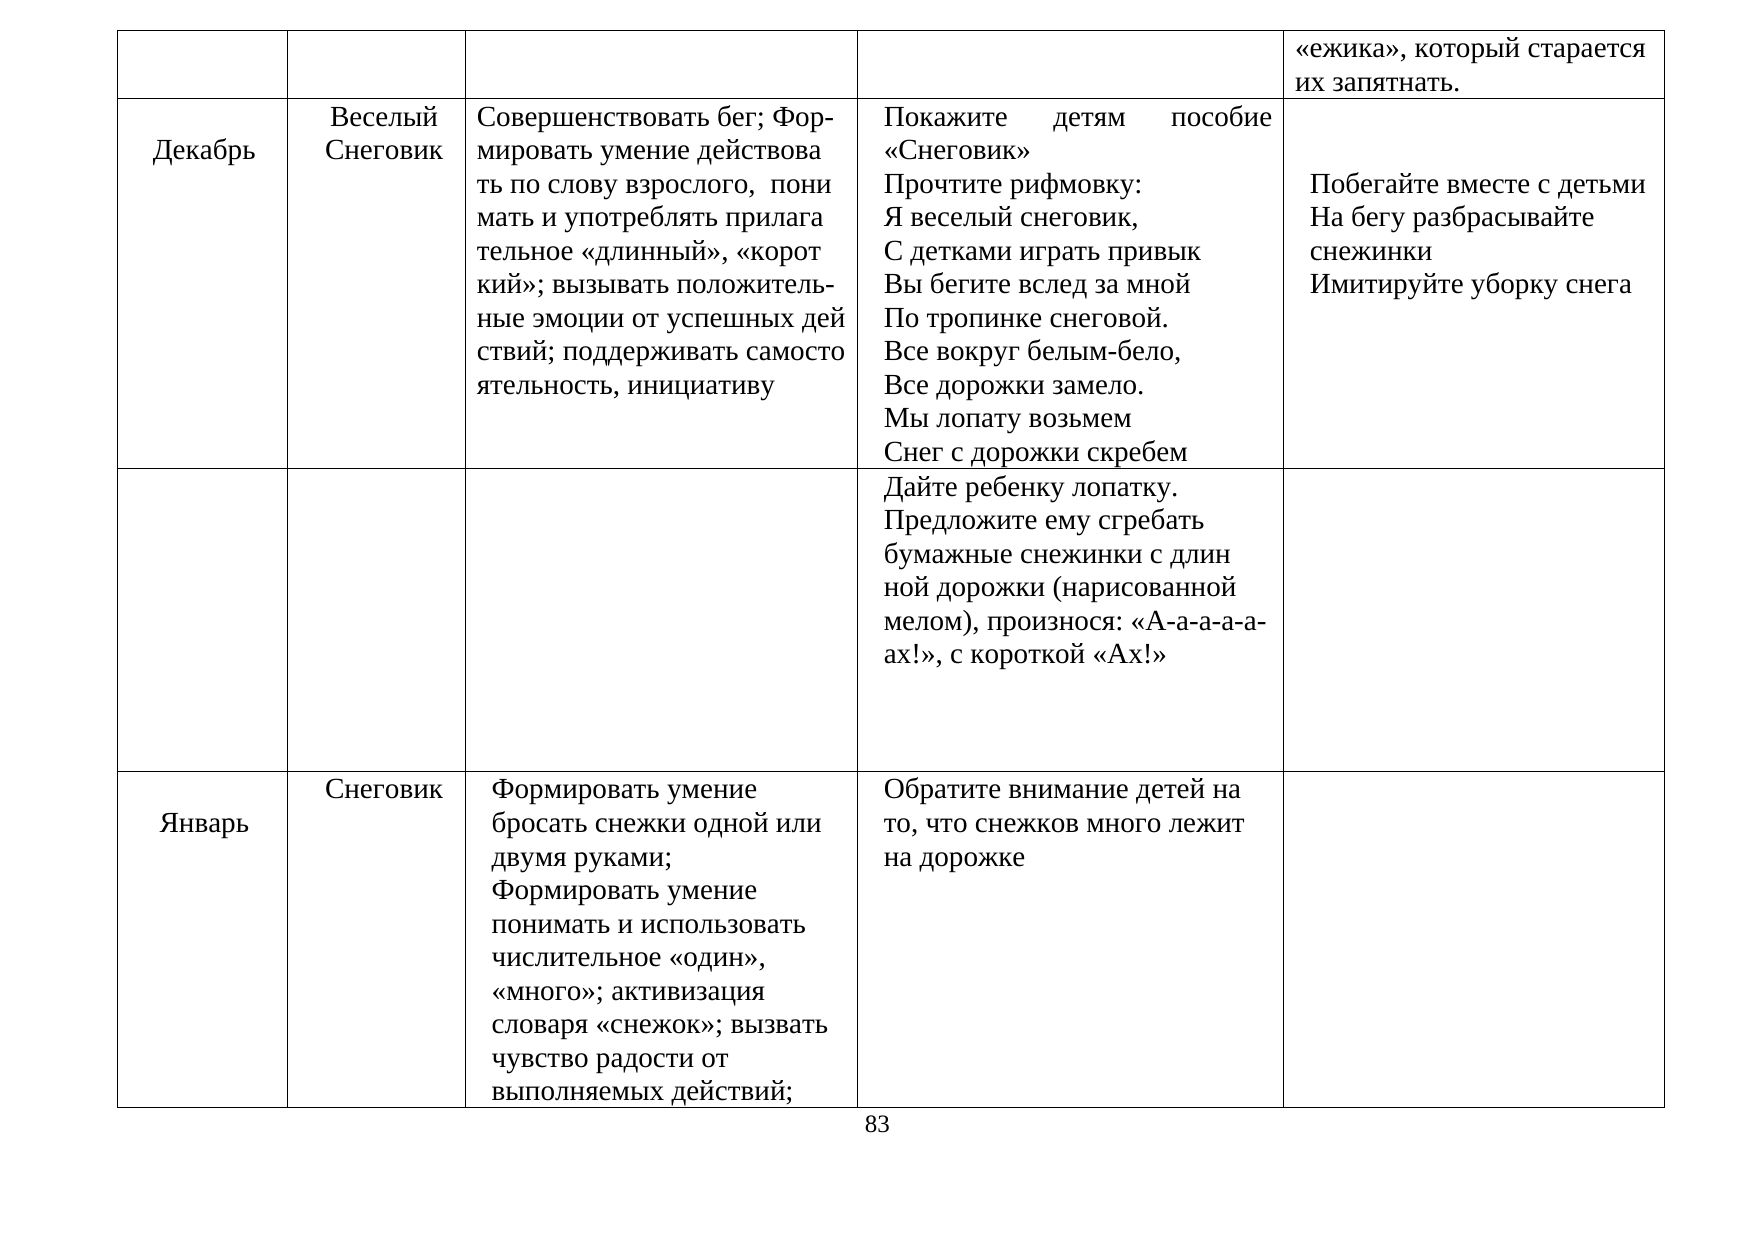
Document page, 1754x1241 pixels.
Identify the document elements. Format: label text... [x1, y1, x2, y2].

table_cell [466, 31, 857, 98]
table_cell [1284, 469, 1664, 771]
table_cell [1284, 31, 1664, 98]
table_cell Декабрь [118, 99, 287, 468]
table_cell Совершенствовать бег; Фор- мировать умение действова ть по слову взрослого, пони мать и употреблять прилага тельное «длинный», «корот кий»; вызывать положитель- ные эмоции от успешных дей ствий; поддерживать самосто ятельность, инициативу [466, 99, 857, 468]
table_cell [288, 469, 465, 771]
table_cell Дайте ребенку лопатку. Предложите ему сгребать бумажные снежинки с длин ной дорожки (нарисованной мелом), произнося: «А-а-а-а-а-ах!», с короткой «Ах!» [858, 469, 1283, 771]
table_cell Веселый Снеговик [288, 99, 465, 468]
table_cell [858, 772, 1283, 1107]
table_cell Снеговик [288, 772, 465, 1107]
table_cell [466, 772, 857, 1107]
table_cell [288, 31, 465, 98]
table_cell Покажите детям пособие «Снеговик» Прочтите рифмовку: Я веселый снеговик, С детками играть привык Вы бегите вслед за мной По тропинке снеговой. Все вокруг белым-бело, Все дорожки замело. Мы лопату возьмем Снег с дорожки скребем [858, 99, 1283, 468]
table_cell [858, 31, 1283, 98]
table_cell [466, 469, 857, 771]
table_cell Побегайте вместе с детьми На бегу разбрасывайте снежинки Имитируйте уборку снега [1284, 99, 1664, 468]
table_cell [118, 31, 287, 98]
table_cell [1284, 772, 1664, 1107]
table_cell [118, 469, 287, 771]
table_cell Январь [118, 772, 287, 1107]
